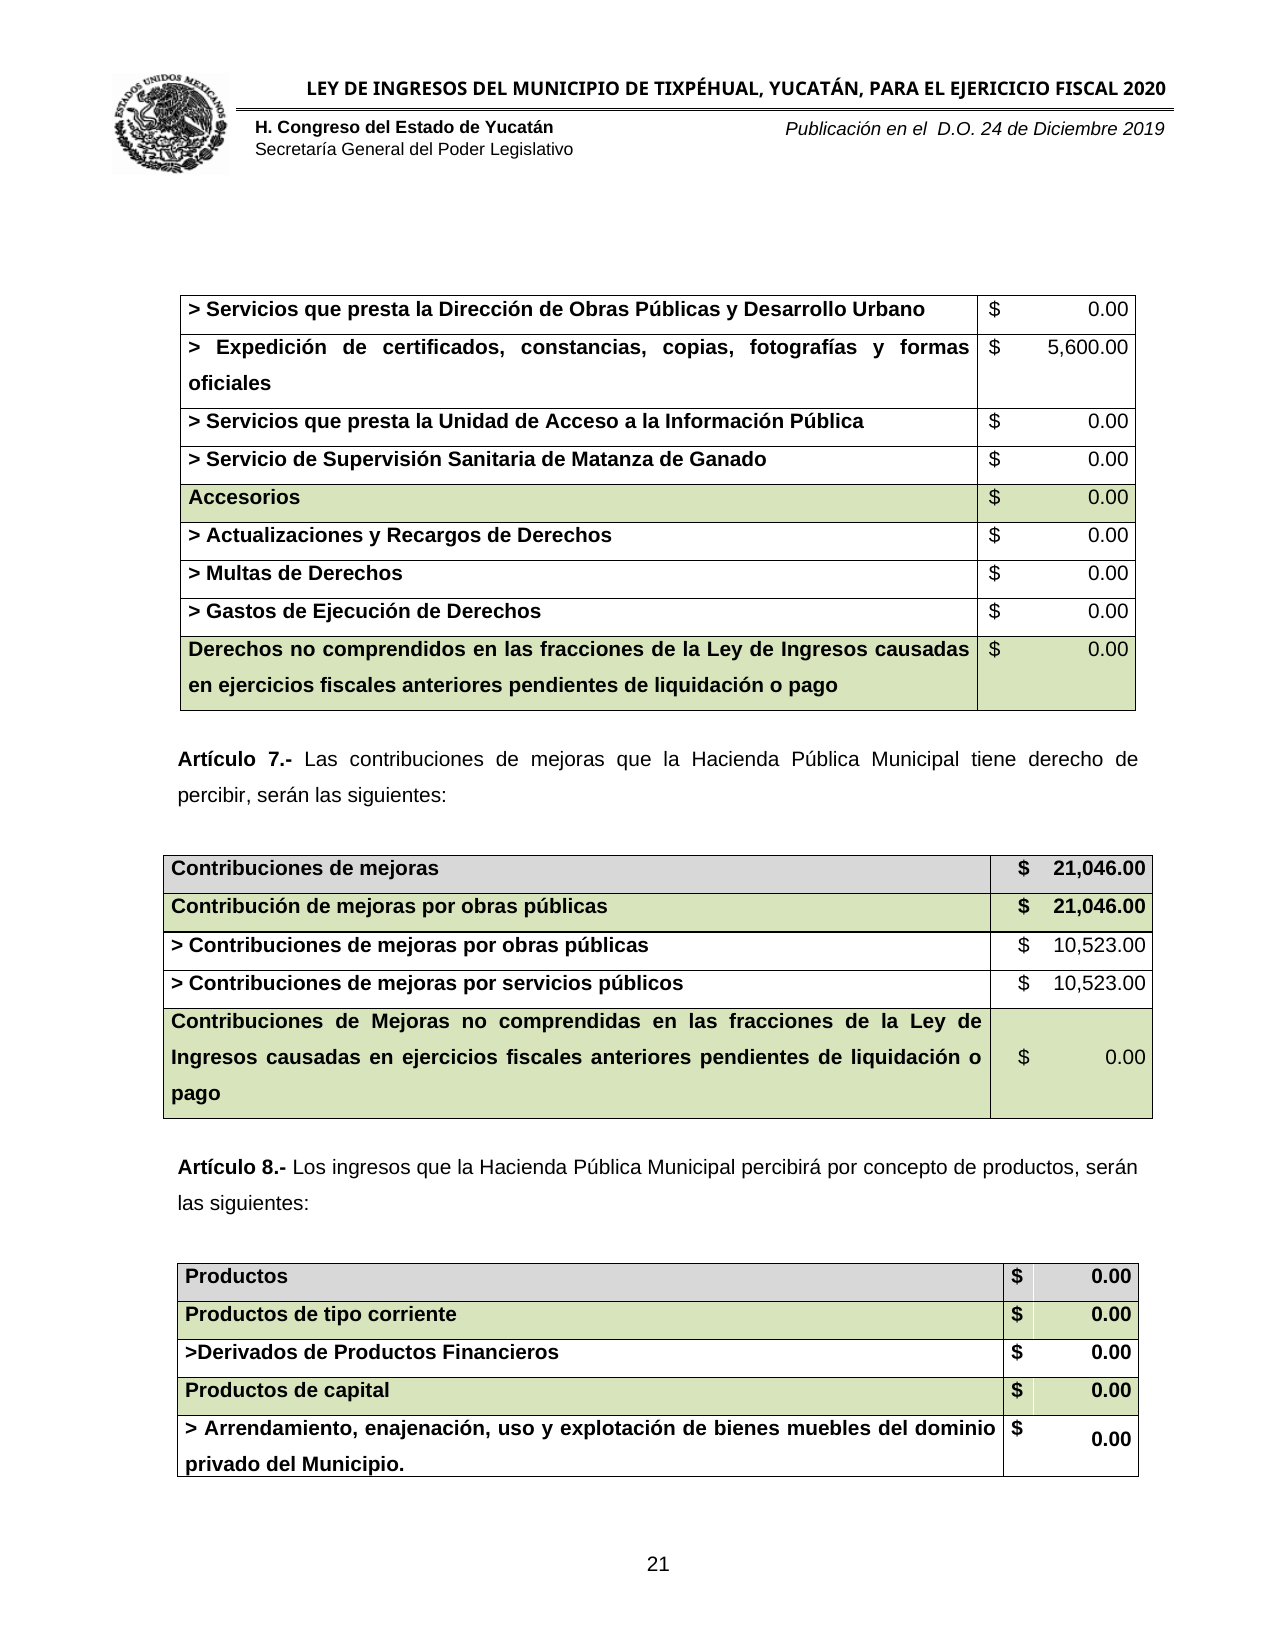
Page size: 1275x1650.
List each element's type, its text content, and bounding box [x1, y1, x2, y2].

table_cell $ [978, 296, 1007, 333]
table_cell $ [978, 637, 1007, 710]
table_cell 0.00 [1007, 409, 1135, 446]
table_cell $ [991, 933, 1037, 969]
table_cell 0.00 [1007, 296, 1135, 333]
text Artículo 7.- Las contribuciones de mejoras que la Hacienda Pública Municipal tiene derecho de percibir, serán las siguientes: [177, 747, 1139, 807]
table_cell 5,600.00 [1007, 335, 1135, 407]
table_cell 0.00 [1007, 523, 1135, 560]
table_cell 0.00 [1034, 1378, 1138, 1415]
table_cell $ [978, 561, 1007, 598]
table_cell 0.00 [1037, 1009, 1152, 1118]
table_cell > Actualizaciones y Recargos de Derechos [181, 523, 977, 560]
table_cell 0.00 [1007, 561, 1135, 598]
table_cell Contribuciones de Mejoras no comprendidas en las fracciones de la Ley de Ingresos causadas en ejercicios fiscales anteriores pendientes de liquidación o pago [164, 1009, 990, 1118]
table_cell 0.00 [1034, 1416, 1138, 1476]
table_cell $ [978, 447, 1007, 484]
table_cell > Contribuciones de mejoras por servicios públicos [164, 971, 990, 1008]
table_cell > Gastos de Ejecución de Derechos [181, 599, 977, 636]
table_cell $ [1004, 1340, 1033, 1377]
table_cell 0.00 [1007, 485, 1135, 522]
table_cell > Expedición de certificados, constancias, copias, fotografías y formas oficiales [181, 335, 977, 407]
table_header Productos [178, 1264, 1003, 1301]
table_cell 0.00 [1034, 1302, 1138, 1339]
table_cell $ [978, 335, 1007, 407]
table_cell $ [1004, 1302, 1033, 1339]
table_header Contribuciones de mejoras [164, 856, 990, 893]
table_cell 0.00 [1034, 1340, 1138, 1377]
table_cell $ [978, 485, 1007, 522]
table_cell Accesorios [181, 485, 977, 522]
table_cell 0.00 [1007, 637, 1135, 710]
table_cell $ [1004, 1416, 1033, 1476]
table_cell > Arrendamiento, enajenación, uso y explotación de bienes muebles del dominio privado del Municipio. [178, 1416, 1003, 1476]
table_cell > Servicios que presta la Unidad de Acceso a la Información Pública [181, 409, 977, 446]
table_cell $ [991, 971, 1037, 1008]
table_header 21,046.00 [1037, 856, 1152, 893]
table_cell $ [978, 523, 1007, 560]
text Artículo 8.- Los ingresos que la Hacienda Pública Municipal percibirá por concepto de productos, serán las siguientes: [177, 1154, 1139, 1214]
table_cell 0.00 [1007, 599, 1135, 636]
table_cell 0.00 [1007, 447, 1135, 484]
table_cell Contribución de mejoras por obras públicas [164, 894, 990, 931]
table_cell $ [1004, 1378, 1033, 1415]
table_cell > Servicios que presta la Dirección de Obras Públicas y Desarrollo Urbano [181, 296, 977, 333]
table_cell > Multas de Derechos [181, 561, 977, 598]
table_cell >Derivados de Productos Financieros [178, 1340, 1003, 1377]
table_cell > Servicio de Supervisión Sanitaria de Matanza de Ganado [181, 447, 977, 484]
table_header $ [991, 856, 1037, 893]
table_header 0.00 [1034, 1264, 1138, 1301]
table_cell Productos de tipo corriente [178, 1302, 1003, 1339]
table_cell $ [978, 599, 1007, 636]
table_cell Productos de capital [178, 1378, 1003, 1415]
table_header $ [1004, 1264, 1033, 1301]
table_cell 21,046.00 [1037, 894, 1152, 931]
table_cell 10,523.00 [1037, 933, 1152, 969]
table_cell $ [991, 1009, 1037, 1118]
table_cell $ [991, 894, 1037, 931]
table_cell Derechos no comprendidos en las fracciones de la Ley de Ingresos causadas en ejercicios fiscales anteriores pendientes de liquidación o pago [181, 637, 977, 710]
table_cell 10,523.00 [1037, 971, 1152, 1008]
table_cell > Contribuciones de mejoras por obras públicas [164, 933, 990, 969]
table_cell $ [978, 409, 1007, 446]
